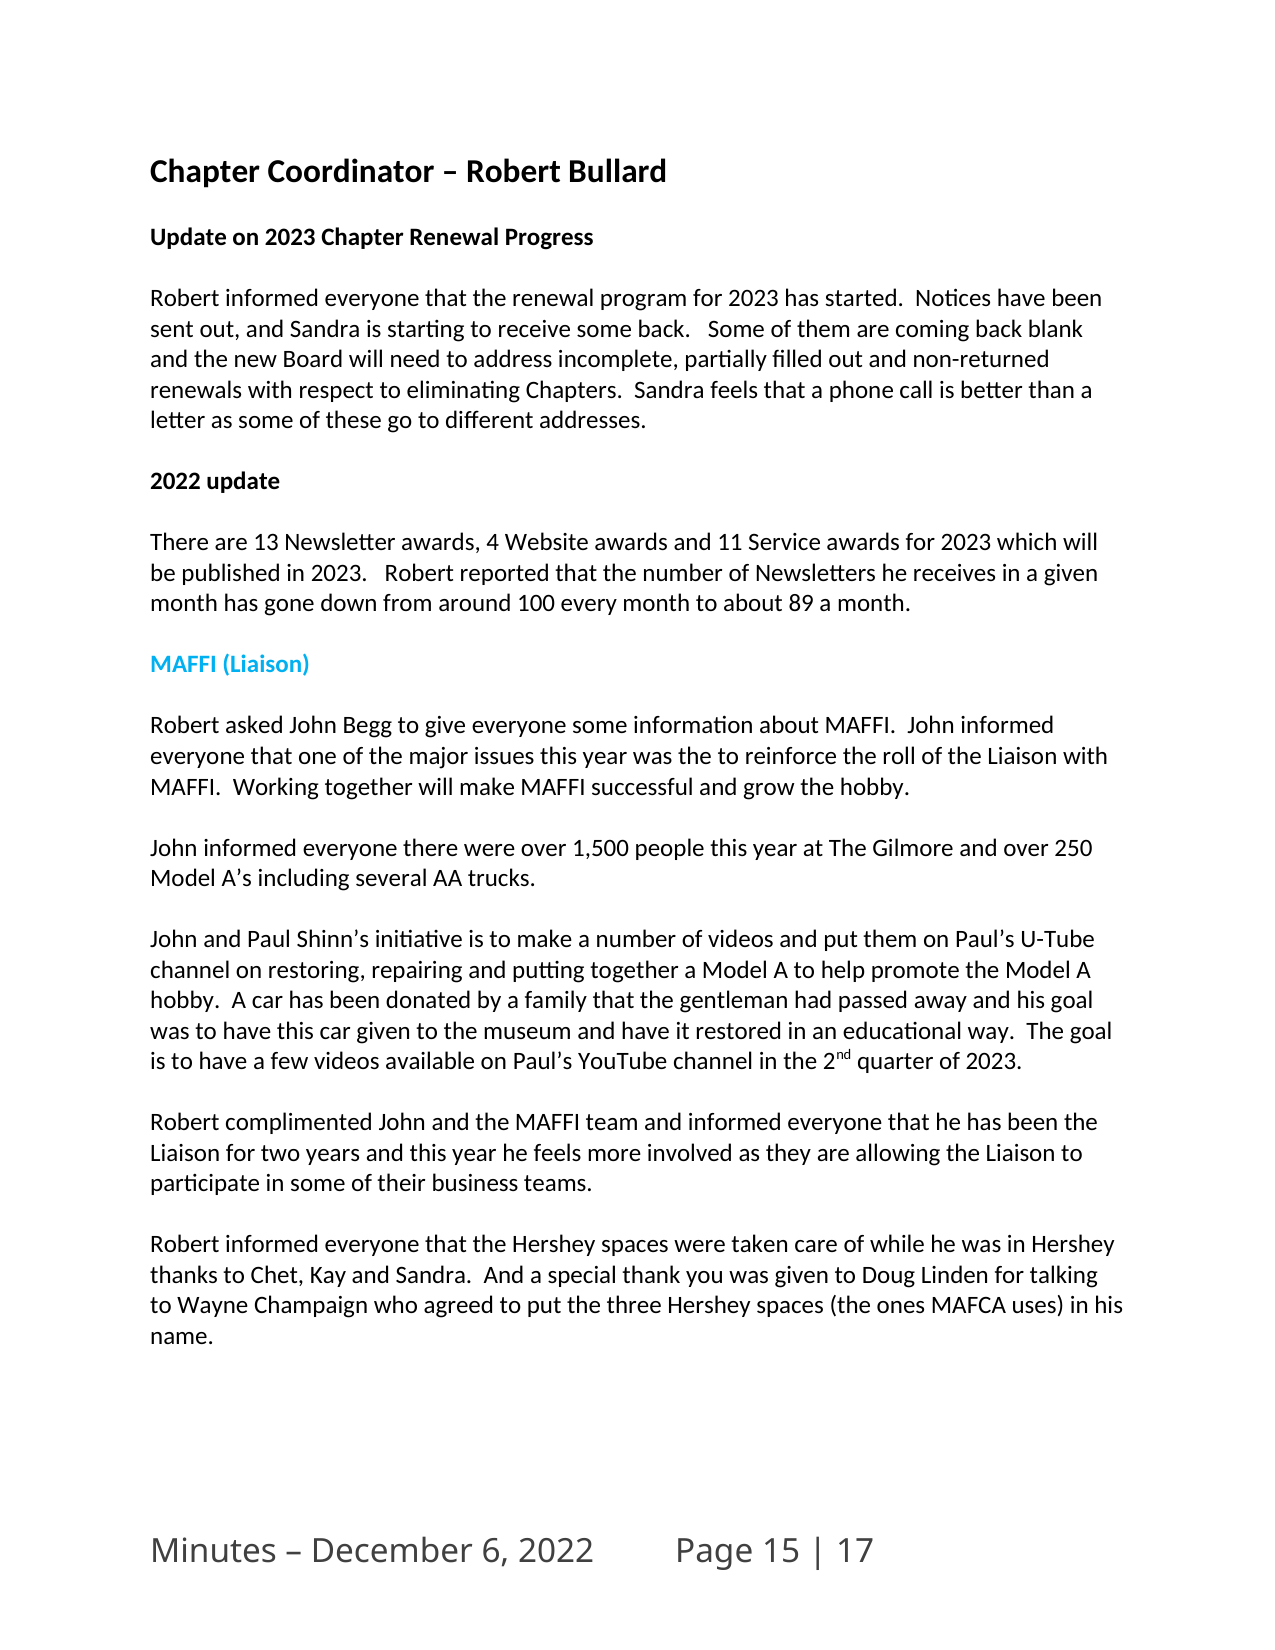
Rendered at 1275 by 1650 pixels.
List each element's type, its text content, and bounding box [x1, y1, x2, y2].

text Robert asked John Begg to give everyone some information about MAFFI. John informed everyone that one of the major issues this year was the to reinforce the roll of the Liaison with MAFFI. Working together will make MAFFI successful and grow the hobby. [150, 709, 1125, 801]
text 2022 update [150, 465, 1125, 496]
text MAFFI (Liaison) [150, 648, 1125, 679]
text Update on 2023 Chapter Renewal Progress [150, 221, 1125, 252]
text Robert informed everyone that the renewal program for 2023 has started. Notices have been sent out, and Sandra is starting to receive some back. Some of them are coming back blank and the new Board will need to address incomplete, partially filled out and non-returned renewals with respect to eliminating Chapters. Sandra feels that a phone call is better than a letter as some of these go to different addresses. [150, 282, 1125, 435]
text Robert complimented John and the MAFFI team and informed everyone that he has been the Liaison for two years and this year he feels more involved as they are allowing the Liaison to participate in some of their business teams. [150, 1106, 1125, 1198]
text John informed everyone there were over 1,500 people this year at The Gilmore and over 250 Model A’s including several AA trucks. [150, 832, 1125, 893]
text John and Paul Shinn’s initiative is to make a number of videos and put them on Paul’s U-Tube channel on restoring, repairing and putting together a Model A to help promote the Model A hobby. A car has been donated by a family that the gentleman had passed away and his goal was to have this car given to the museum and have it restored in an educational way. The goal is to have a few videos available on Paul’s YouTube channel in the 2nd quarter of 2023. [150, 923, 1125, 1076]
text Robert informed everyone that the Hershey spaces were taken care of while he was in Hershey thanks to Chet, Kay and Sandra. And a special thank you was given to Doug Linden for talking to Wayne Champaign who agreed to put the three Hershey spaces (the ones MAFCA uses) in his name. [150, 1228, 1125, 1351]
text There are 13 Newsletter awards, 4 Website awards and 11 Service awards for 2023 which will be published in 2023. Robert reported that the number of Newsletters he receives in a given month has gone down from around 100 every month to about 89 a month. [150, 526, 1125, 618]
text Chapter Coordinator – Robert Bullard [150, 150, 1125, 191]
